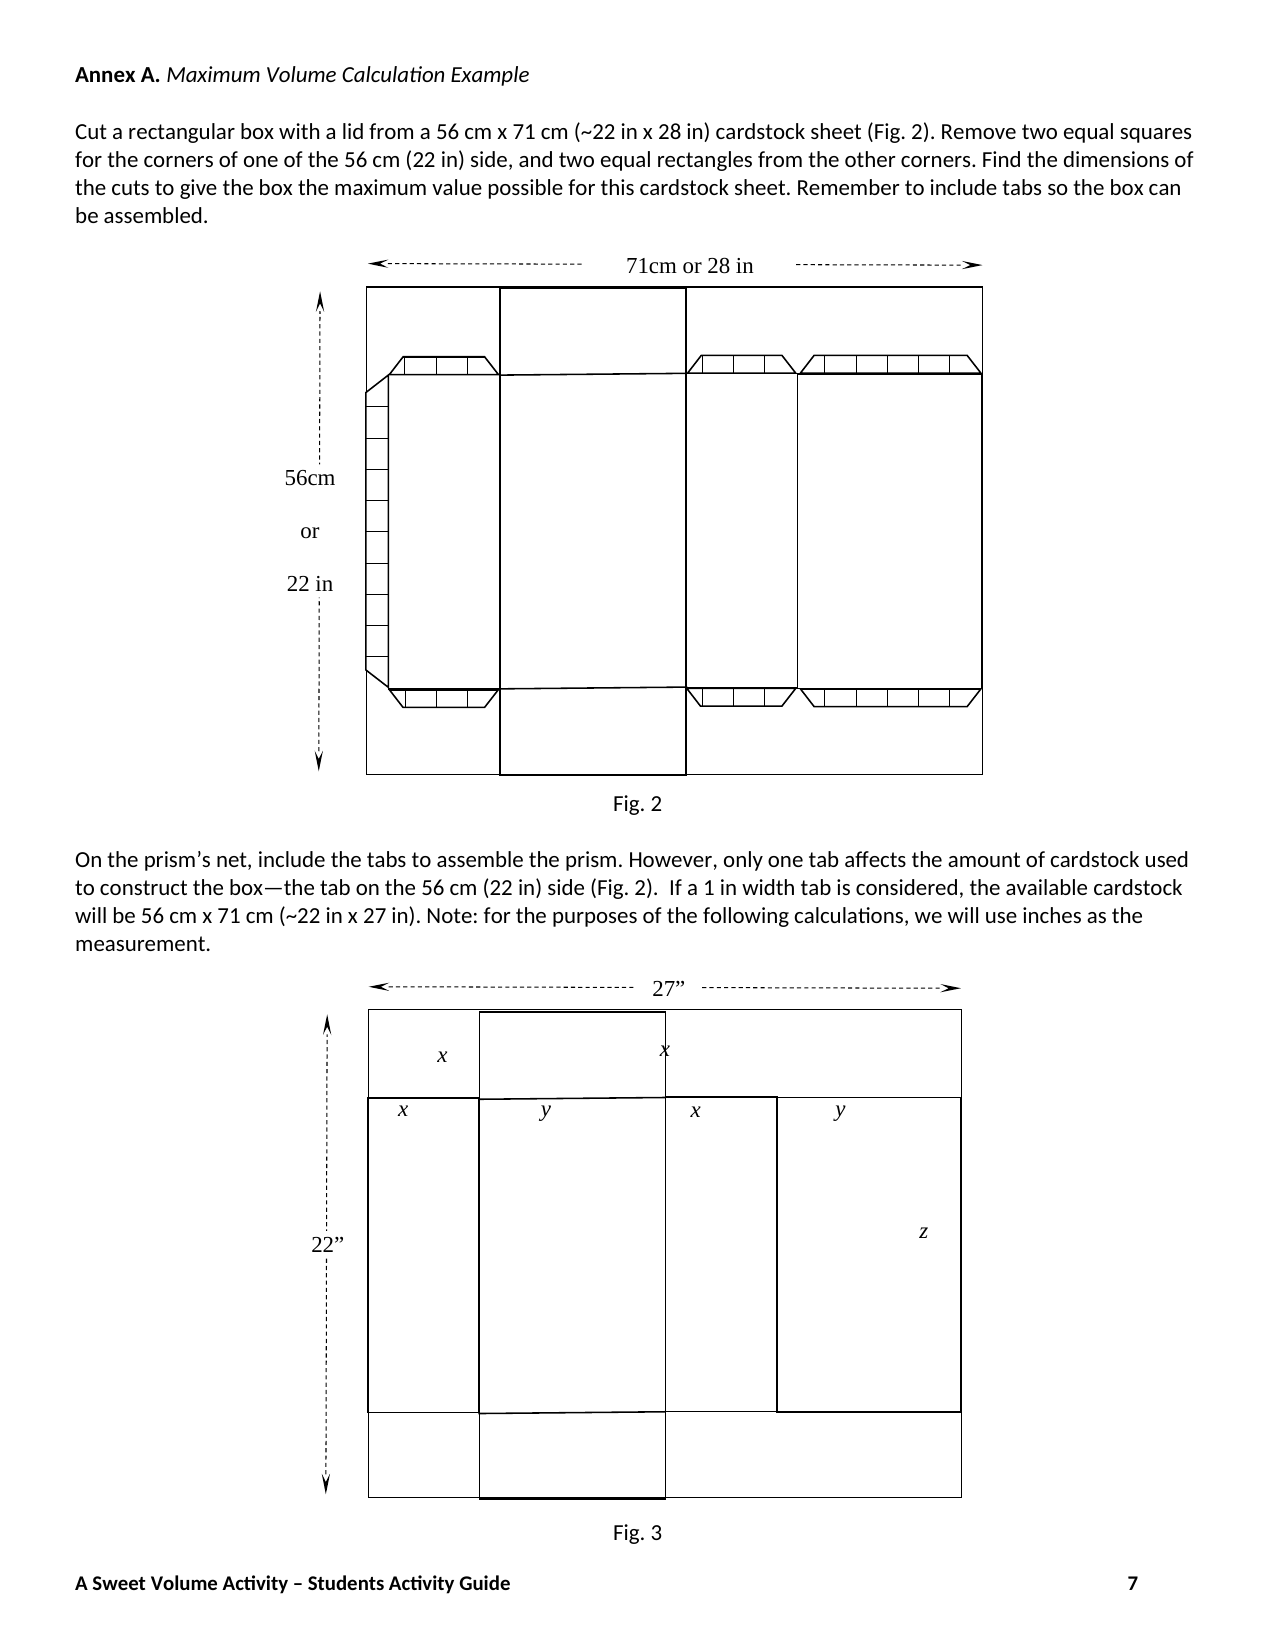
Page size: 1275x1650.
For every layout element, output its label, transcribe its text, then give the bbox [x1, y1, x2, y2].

text Cut a rectangular box with a lid from a 56 cm x 71 cm (~22 in x 28 in) cardstock sheet (Fig. 2). Remove two equal squares for the corners of one of the 56 cm (22 in) side, and two equal rectangles from the other corners. Find the dimensions of the cuts to give the box the maximum value possible for this cardstock sheet. Remember to include tabs so the box can be assembled. [75, 117, 1200, 229]
text Fig. 3 [75, 1518, 1200, 1546]
text Fig. 2 [75, 789, 1200, 817]
text Annex A. Maximum Volume Calculation Example [75, 60, 1200, 88]
text On the prism’s net, include the tabs to assemble the prism. However, only one tab affects the amount of cardstock used to construct the box—the tab on the 56 cm (22 in) side (Fig. 2). If a 1 in width tab is considered, the available cardstock will be 56 cm x 71 cm (~22 in x 27 in). Note: for the purposes of the following calculations, we will use inches as the measurement. [75, 845, 1200, 957]
